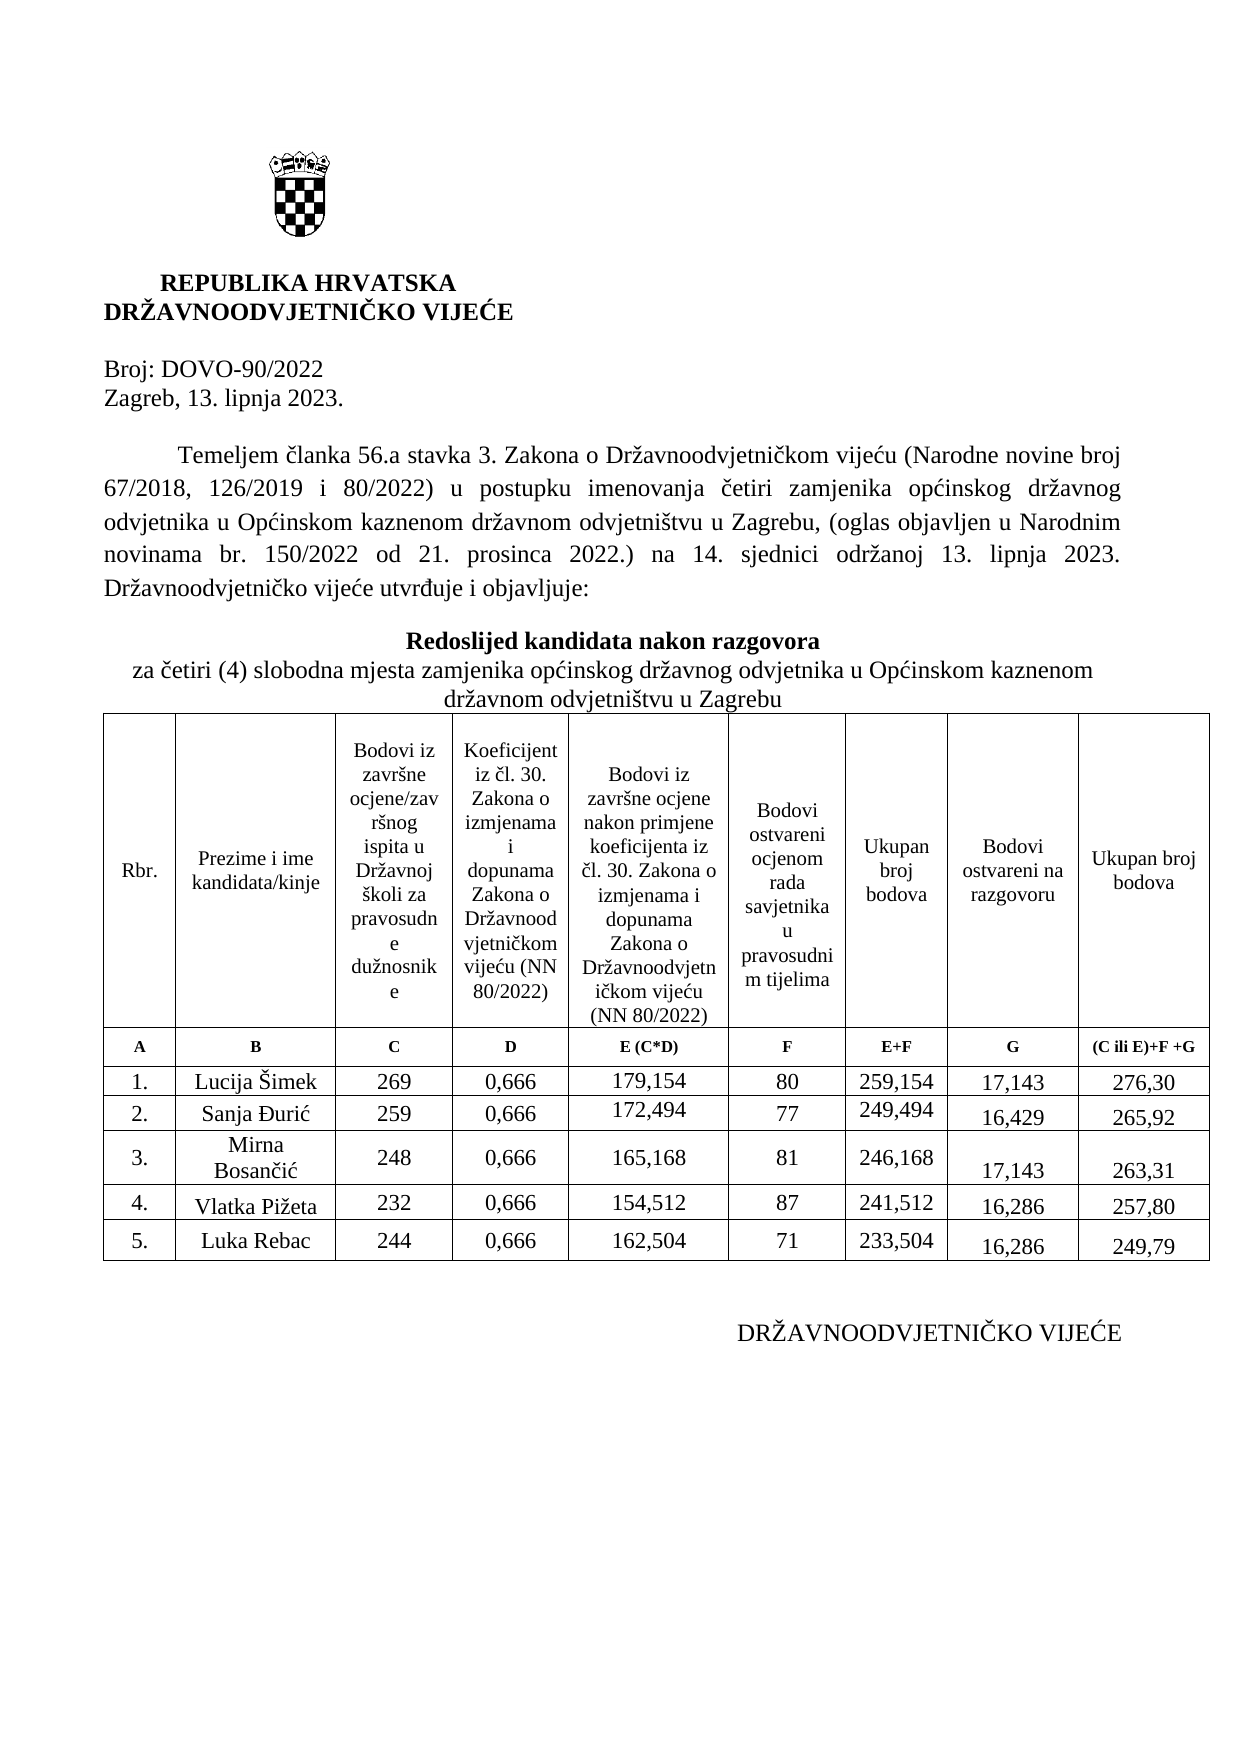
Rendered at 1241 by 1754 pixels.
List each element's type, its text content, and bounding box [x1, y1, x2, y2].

table_cell 179,154 [569, 1067, 728, 1095]
table_cell 16,286 [948, 1185, 1078, 1219]
table_cell E+F [846, 1028, 947, 1066]
text DRŽAVNOODVJETNIČKO VIJEĆE [103, 297, 1122, 326]
table_header Bodovi iz završne ocjene nakon primjene koeficijenta iz čl. 30. Zakona o izmjenama i dopunama Zakona o Državnoodvjetničkom vijeću (NN 80/2022) [569, 714, 728, 1027]
table_cell 77 [729, 1096, 845, 1130]
table_cell D [453, 1028, 568, 1066]
table_cell Sanja Đurić [176, 1096, 335, 1130]
table_cell 0,666 [453, 1185, 568, 1219]
table_cell 154,512 [569, 1185, 728, 1219]
table_cell 4. [104, 1185, 175, 1219]
text DRŽAVNOODVJETNIČKO VIJEĆE [103, 1318, 1122, 1347]
text Temeljem članka 56.a stavka 3. Zakona o Državnoodvjetničkom vijeću (Narodne novine broj 67/2018, 126/2019 i 80/2022) u postupku imenovanja četiri zamjenika općinskog državnog odvjetnika u Općinskom kaznenom državnom odvjetništvu u Zagrebu, (oglas objavljen u Narodnim novinama br. 150/2022 od 21. prosinca 2022.) na 14. sjednici održanoj 13. lipnja 2023. Državnoodvjetničko vijeće utvrđuje i objavljuje: [103, 441, 1122, 601]
table_cell 259,154 [846, 1067, 947, 1095]
table_cell 265,92 [1079, 1096, 1209, 1130]
table_header Bodovi iz završne ocjene/završnog ispita u Državnoj školi za pravosudne dužnosnike [336, 714, 452, 1027]
table_cell 165,168 [569, 1131, 728, 1184]
table_cell 232 [336, 1185, 452, 1219]
table_header Ukupan broj bodova [846, 714, 947, 1027]
text za četiri (4) slobodna mjesta zamjenika općinskog državnog odvjetnika u Općinskom kaznenom državnom odvjetništvu u Zagrebu [103, 655, 1122, 713]
table_cell 0,666 [453, 1096, 568, 1130]
table_cell 87 [729, 1185, 845, 1219]
table_cell Lucija Šimek [176, 1067, 335, 1095]
table_cell 244 [336, 1220, 452, 1260]
table_cell 249,494 [846, 1096, 947, 1130]
table_cell A [104, 1028, 175, 1066]
table_cell 257,80 [1079, 1185, 1209, 1219]
text REPUBLIKA HRVATSKA [103, 268, 1122, 297]
table_cell 269 [336, 1067, 452, 1095]
table_cell 81 [729, 1131, 845, 1184]
table_cell C [336, 1028, 452, 1066]
table_header Koeficijent iz čl. 30. Zakona o izmjenama i dopunama Zakona o Državnoodvjetničkom vijeću (NN 80/2022) [453, 714, 568, 1027]
table_cell 249,79 [1079, 1220, 1209, 1260]
table_cell 16,429 [948, 1096, 1078, 1130]
table_cell 241,512 [846, 1185, 947, 1219]
text Redoslijed kandidata nakon razgovora [103, 626, 1122, 655]
table_header Prezime i ime kandidata/kinje [176, 714, 335, 1027]
table_cell 5. [104, 1220, 175, 1260]
table_cell B [176, 1028, 335, 1066]
table_cell G [948, 1028, 1078, 1066]
text Broj: DOVO-90/2022 [103, 354, 1122, 383]
table_cell 17,143 [948, 1131, 1078, 1184]
table_header Bodovi ostvareni na razgovoru [948, 714, 1078, 1027]
table_header Ukupan broj bodova [1079, 714, 1209, 1027]
table_cell 71 [729, 1220, 845, 1260]
table_header Bodovi ostvareni ocjenom rada savjetnika u pravosudnim tijelima [729, 714, 845, 1027]
table_cell 233,504 [846, 1220, 947, 1260]
table_cell 1. [104, 1067, 175, 1095]
table_cell 0,666 [453, 1131, 568, 1184]
table_cell 16,286 [948, 1220, 1078, 1260]
table_cell F [729, 1028, 845, 1066]
table_cell 17,143 [948, 1067, 1078, 1095]
table_cell Vlatka Pižeta [176, 1185, 335, 1219]
table_cell 2. [104, 1096, 175, 1130]
table_cell 263,31 [1079, 1131, 1209, 1184]
table_cell 248 [336, 1131, 452, 1184]
table_cell Luka Rebac [176, 1220, 335, 1260]
table_cell Mirna Bosančić [176, 1131, 335, 1184]
table_cell 276,30 [1079, 1067, 1209, 1095]
table_cell 246,168 [846, 1131, 947, 1184]
table_cell 172,494 [569, 1096, 728, 1130]
table_cell 0,666 [453, 1067, 568, 1095]
table_cell (C ili E)+F +G [1079, 1028, 1209, 1066]
table_cell E (C*D) [569, 1028, 728, 1066]
table_cell 162,504 [569, 1220, 728, 1260]
table_cell 3. [104, 1131, 175, 1184]
picture [266, 147, 332, 240]
table_cell 259 [336, 1096, 452, 1130]
table_header Rbr. [104, 714, 175, 1027]
table_cell 0,666 [453, 1220, 568, 1260]
text Zagreb, 13. lipnja 2023. [103, 383, 1122, 412]
table_cell 80 [729, 1067, 845, 1095]
